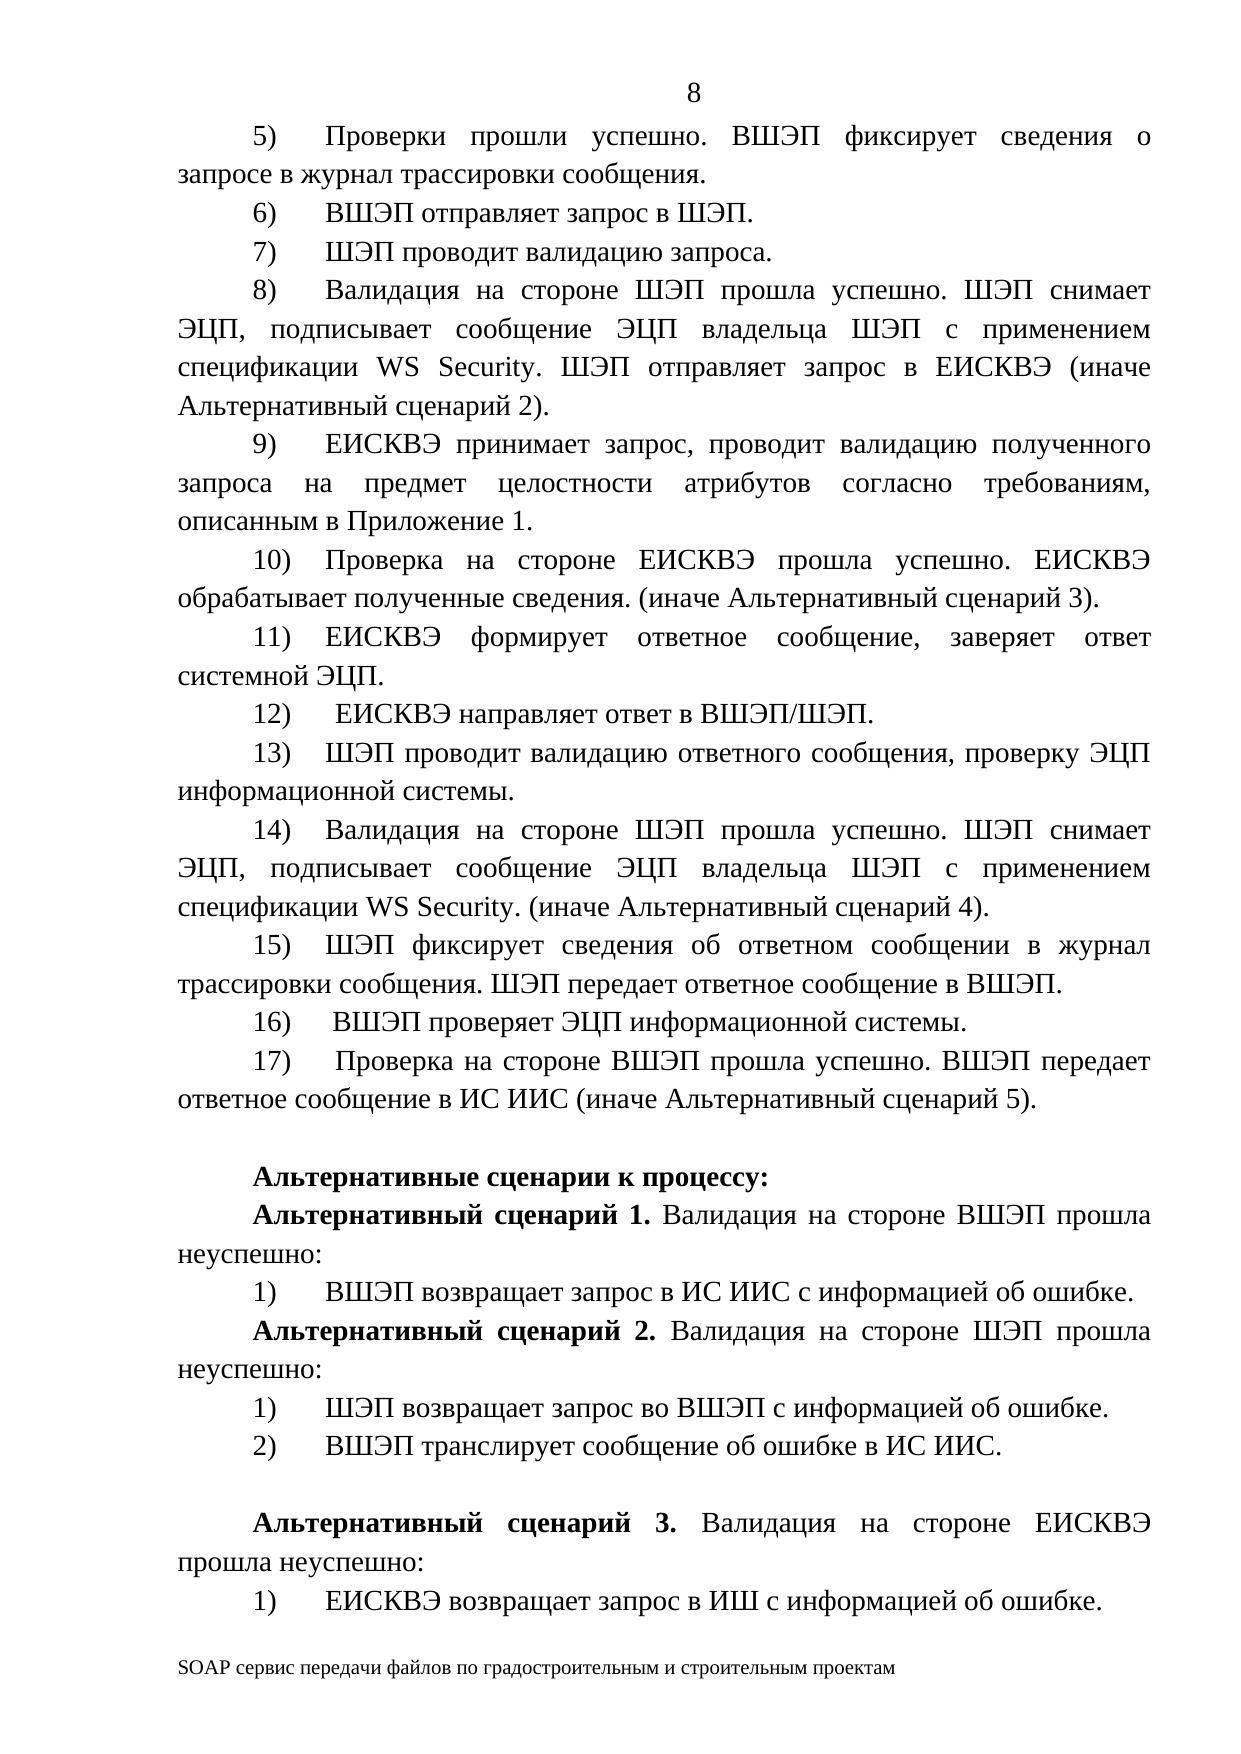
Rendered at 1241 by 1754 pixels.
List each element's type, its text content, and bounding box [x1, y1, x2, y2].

text 13) ШЭП проводит валидацию ответного сообщения, проверку ЭЦП информационной системы. [177, 735, 1152, 807]
text 5) Проверки прошли успешно. ВШЭП фиксирует сведения о запросе в журнал трассировки сообщения. [177, 118, 1152, 190]
text 15) ШЭП фиксирует сведения об ответном сообщении в журнал трассировки сообщения. ШЭП передает ответное сообщение в ВШЭП. [177, 927, 1152, 999]
text 1) ШЭП возвращает запрос во ВШЭП с информацией об ошибке. [177, 1390, 1152, 1423]
text Альтернативный сценарий 3. Валидация на стороне ЕИСКВЭ прошла неуспешно: [177, 1506, 1152, 1578]
text 7) ШЭП проводит валидацию запроса. [177, 234, 1152, 267]
text Альтернативные сценарии к процессу: [177, 1159, 1152, 1192]
text 10) Проверка на стороне ЕИСКВЭ прошла успешно. ЕИСКВЭ обрабатывает полученные сведения. (иначе Альтернативный сценарий 3). [177, 542, 1152, 614]
text 2) ВШЭП транслирует сообщение об ошибке в ИС ИИС. [177, 1428, 1152, 1462]
text 8) Валидация на стороне ШЭП прошла успешно. ШЭП снимает ЭЦП, подписывает сообщение ЭЦП владельца ШЭП с применением спецификации WS Security. ШЭП отправляет запрос в ЕИСКВЭ (иначе Альтернативный сценарий 2). [177, 272, 1152, 421]
text 17) Проверка на стороне ВШЭП прошла успешно. ВШЭП передает ответное сообщение в ИС ИИС (иначе Альтернативный сценарий 5). [177, 1043, 1152, 1115]
text 1) ВШЭП возвращает запрос в ИС ИИС с информацией об ошибке. [177, 1274, 1152, 1308]
text Альтернативный сценарий 1. Валидация на стороне ВШЭП прошла неуспешно: [177, 1197, 1152, 1269]
text 9) ЕИСКВЭ принимает запрос, проводит валидацию полученного запроса на предмет целостности атрибутов согласно требованиям, описанным в Приложение 1. [177, 426, 1152, 537]
text 16) ВШЭП проверяет ЭЦП информационной системы. [177, 1004, 1152, 1038]
text 14) Валидация на стороне ШЭП прошла успешно. ШЭП снимает ЭЦП, подписывает сообщение ЭЦП владельца ШЭП с применением спецификации WS Security. (иначе Альтернативный сценарий 4). [177, 812, 1152, 922]
text 11) ЕИСКВЭ формирует ответное сообщение, заверяет ответ системной ЭЦП. [177, 619, 1152, 691]
text 6) ВШЭП отправляет запрос в ШЭП. [177, 195, 1152, 229]
text Альтернативный сценарий 2. Валидация на стороне ШЭП прошла неуспешно: [177, 1313, 1152, 1385]
text 12) ЕИСКВЭ направляет ответ в ВШЭП/ШЭП. [177, 696, 1152, 730]
text 1) ЕИСКВЭ возвращает запрос в ИШ с информацией об ошибке. [177, 1583, 1152, 1616]
